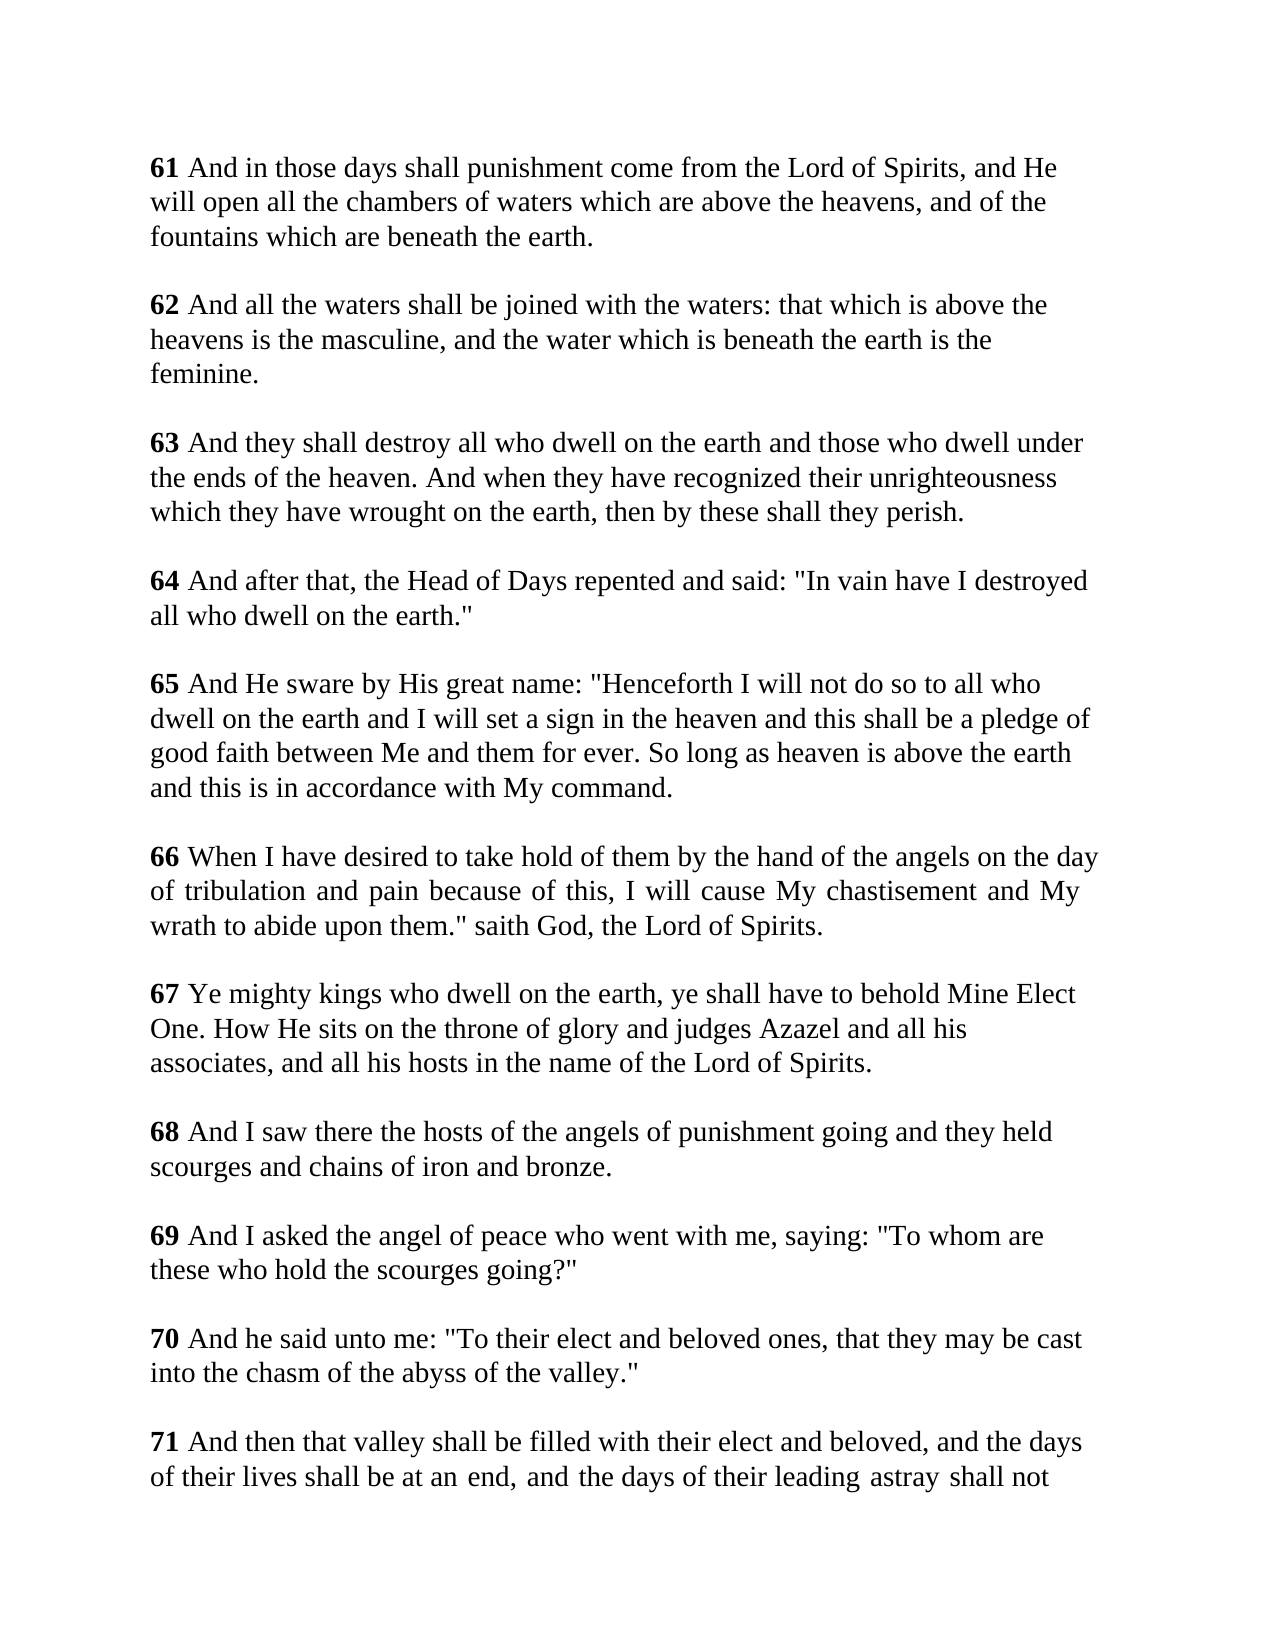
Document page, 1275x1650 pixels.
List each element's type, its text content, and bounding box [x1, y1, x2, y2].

list And after that, the Head of Days repented and said: "In vain have I destroyed all who dwell on the earth." [150, 563, 1113, 631]
list And then that valley shall be filled with their elect and beloved, and the days of their lives shall be at an end, and the days of their leading astray shall not [150, 1424, 1108, 1492]
list Ye mighty kings who dwell on the earth, ye shall have to behold Mine Elect One. How He sits on the throne of glory and judges Azazel and all his associates, and all his hosts in the name of the Lord of Spirits. [150, 977, 1098, 1079]
list And He sware by His great name: "Henceforth I will not do so to all who dwell on the earth and I will set a sign in the heaven and this shall be a pledge of good faith between Me and them for ever. So long as heaven is above the earth and this is in accordance with My command. [150, 667, 1117, 803]
list When I have desired to take hold of them by the hand of the angels on the day of tribulation and pain because of this, I will cause My chastisement and My wrath to abide upon them." saith God, the Lord of Spirits. [150, 839, 1125, 941]
list And in those days shall punishment come from the Lord of Spirits, and He will open all the chambers of waters which are above the heavens, and of the fountains which are beneath the earth. [150, 150, 1082, 252]
list And I asked the angel of peace who went with me, saying: "To whom are these who hold the scourges going?" [150, 1218, 1067, 1286]
list And I saw there the hosts of the angels of punishment going and they held scourges and chains of iron and bronze. [150, 1114, 1077, 1182]
list And he said unto me: "To their elect and beloved ones, that they may be cast into the chasm of the abyss of the valley." [150, 1321, 1106, 1389]
list And they shall destroy all who dwell on the earth and those who dwell under the ends of the heaven. And when they have recognized their unrighteousness which they have wrought on the earth, then by these shall they perish. [150, 425, 1109, 528]
list And all the waters shall be joined with the waters: that which is above the heavens is the masculine, and the water which is beneath the earth is the feminine. [150, 287, 1072, 390]
